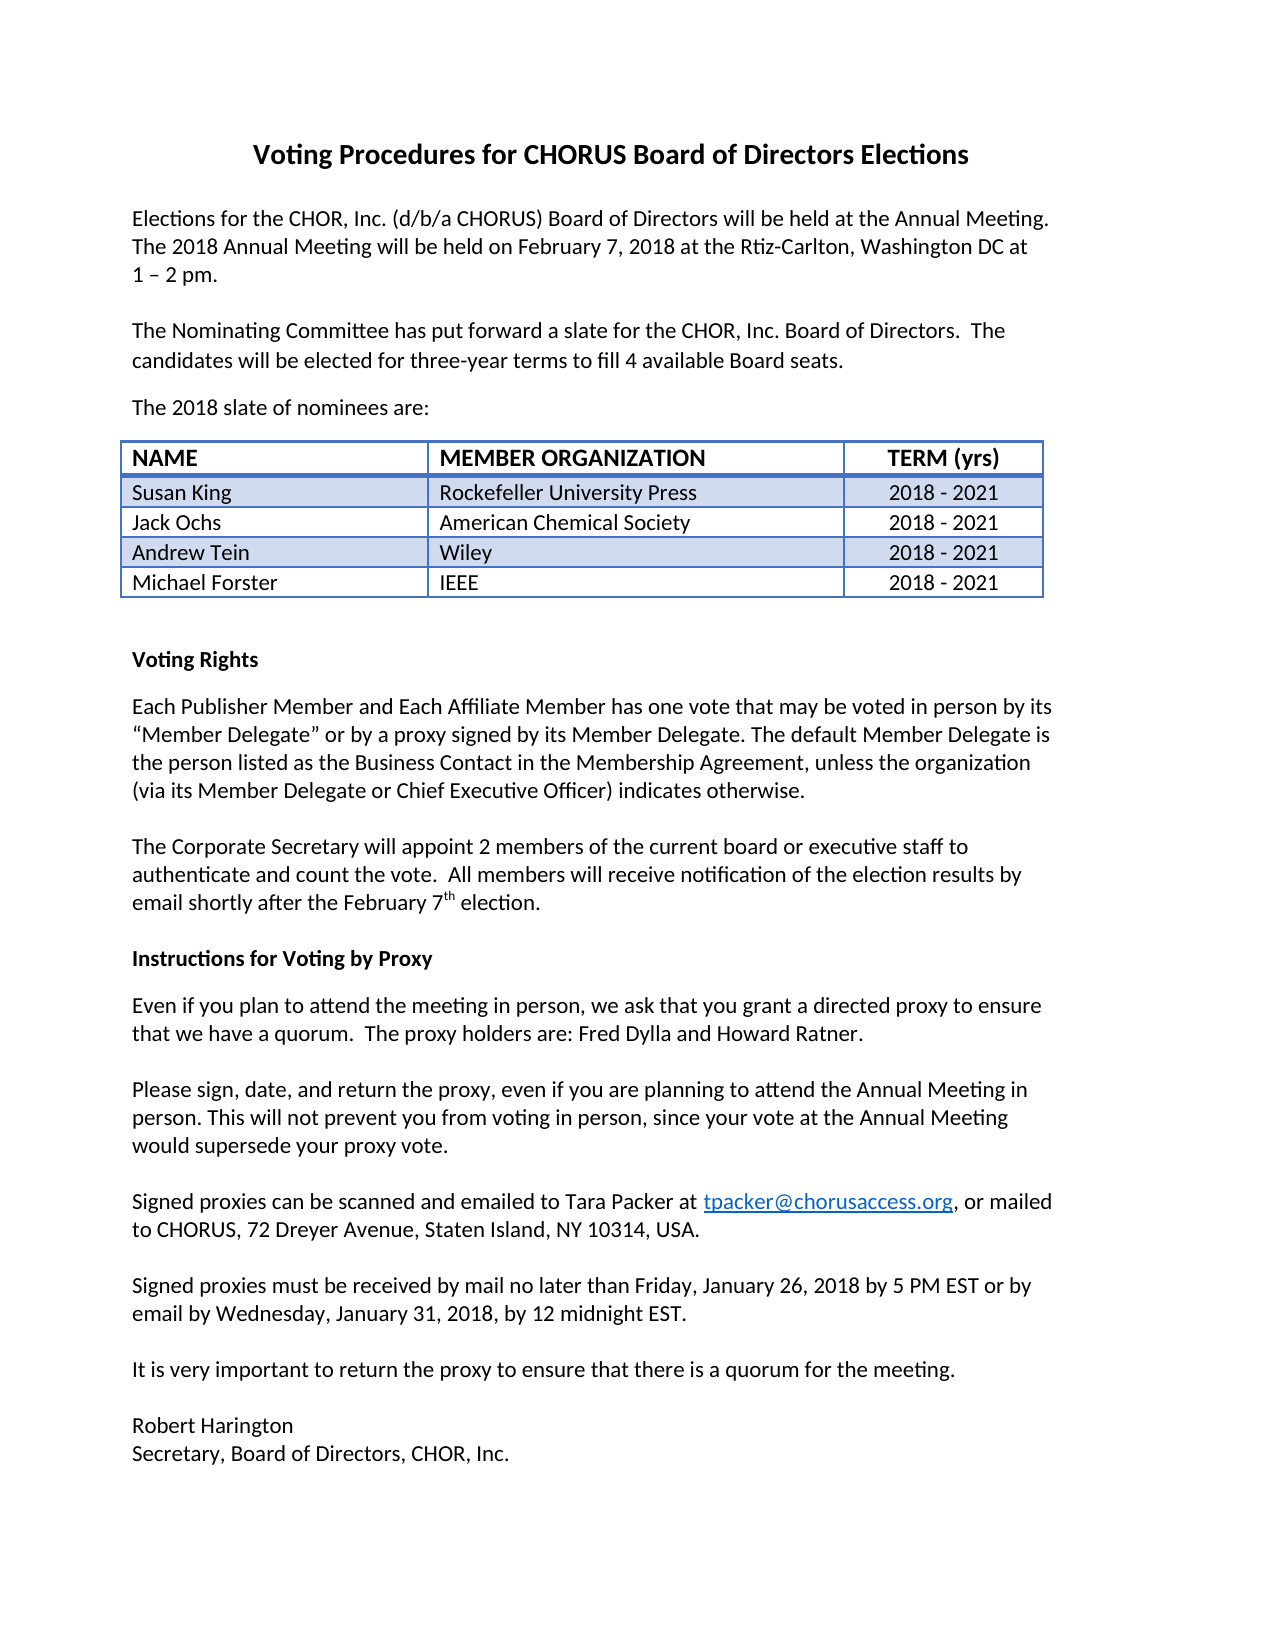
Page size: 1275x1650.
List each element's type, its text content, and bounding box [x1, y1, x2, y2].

table_cell Andrew Tein [122, 538, 427, 566]
table_header TERM (yrs) [845, 443, 1042, 473]
table_cell Susan King [122, 478, 427, 506]
text Each Publisher Member and Each Affiliate Member has one vote that may be voted in person by its “Member Delegate” or by a proxy signed by its Member Delegate. The default Member Delegate is the person listed as the Business Contact in the Membership Agreement, unless the organization (via its Member Delegate or Chief Executive Officer) indicates otherwise. [132, 692, 1059, 804]
text Robert Harington [132, 1411, 1059, 1439]
table_cell American Chemical Society [429, 508, 843, 536]
text The Nominating Committee has put forward a slate for the CHOR, Inc. Board of Directors. The candidates will be elected for three-year terms to fill 4 available Board seats. [132, 316, 1059, 375]
text Please sign, date, and return the proxy, even if you are planning to attend the Annual Meeting in person. This will not prevent you from voting in person, since your vote at the Annual Meeting would supersede your proxy vote. [132, 1075, 1059, 1159]
text Voting Rights [132, 645, 1059, 673]
table_cell 2018 - 2021 [845, 568, 1042, 596]
text Signed proxies must be received by mail no later than Friday, January 26, 2018 by 5 PM EST or by email by Wednesday, January 31, 2018, by 12 midnight EST. [132, 1271, 1059, 1327]
table_header NAME [122, 443, 427, 473]
text The 2018 slate of nominees are: [132, 393, 1059, 422]
table_cell Michael Forster [122, 568, 427, 596]
table_cell Jack Ochs [122, 508, 427, 536]
text Signed proxies can be scanned and emailed to Tara Packer at tpacker@chorusaccess.org, or mailed to CHORUS, 72 Dreyer Avenue, Staten Island, NY 10314, USA. [132, 1187, 1059, 1243]
table_cell 2018 - 2021 [845, 538, 1042, 566]
text It is very important to return the proxy to ensure that there is a quorum for the meeting. [132, 1355, 1059, 1383]
text Voting Procedures for CHORUS Board of Directors Elections [156, 136, 1059, 171]
table_cell 2018 - 2021 [845, 478, 1042, 506]
list The Corporate Secretary will appoint 2 members of the current board or executive staff to authenticate and count the vote. All members will receive notification of the election results by email shortly after the February 7th election. [132, 832, 1059, 944]
table_cell Wiley [429, 538, 843, 566]
text Elections for the CHOR, Inc. (d/b/a CHORUS) Board of Directors will be held at the Annual Meeting. The 2018 Annual Meeting will be held on February 7, 2018 at the Rtiz-Carlton, Washington DC at [132, 204, 1059, 260]
text Secretary, Board of Directors, CHOR, Inc. [132, 1439, 1059, 1467]
table_header MEMBER ORGANIZATION [429, 443, 843, 473]
table_cell Rockefeller University Press [429, 478, 843, 506]
text 1 – 2 pm. [132, 260, 1059, 288]
text Instructions for Voting by Proxy [132, 944, 1059, 972]
text Even if you plan to attend the meeting in person, we ask that you grant a directed proxy to ensure that we have a quorum. The proxy holders are: Fred Dylla and Howard Ratner. [132, 991, 1059, 1047]
table_cell IEEE [429, 568, 843, 596]
table_cell 2018 - 2021 [845, 508, 1042, 536]
